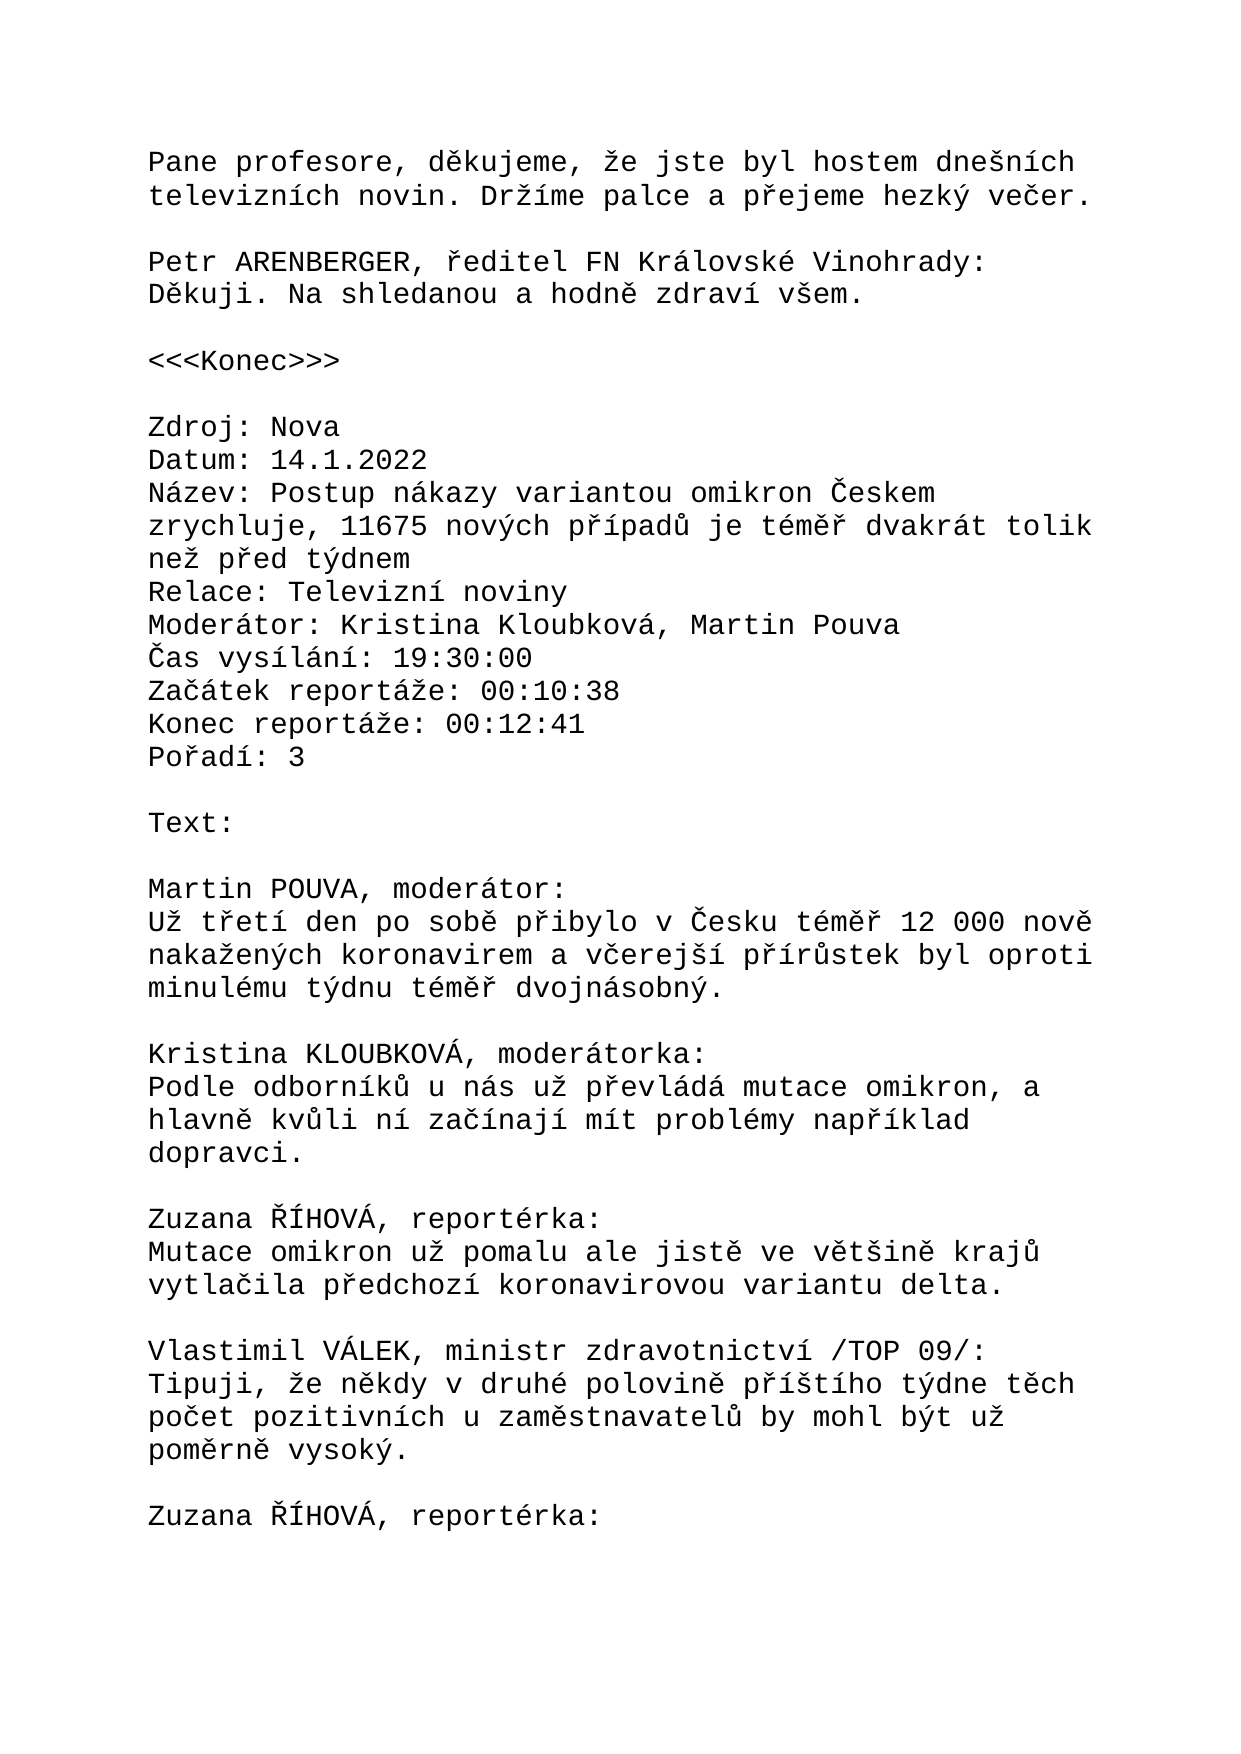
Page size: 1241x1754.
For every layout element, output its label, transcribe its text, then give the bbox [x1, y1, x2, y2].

text Začátek reportáže: 00:10:38 [148, 676, 1093, 709]
text Pořadí: 3 [148, 742, 1093, 775]
text Podle odborníků u nás už převládá mutace omikron, a hlavně kvůli ní začínají mít problémy například dopravci. [148, 1072, 1093, 1171]
text Název: Postup nákazy variantou omikron Českem zrychluje, 11675 nových případů je téměř dvakrát tolik než před týdnem [148, 478, 1093, 577]
text Zdroj: Nova [148, 412, 1093, 445]
text Text: [148, 808, 1093, 841]
text Martin POUVA, moderátor: [148, 874, 1093, 907]
text Pane profesore, děkujeme, že jste byl hostem dnešních televizních novin. Držíme palce a přejeme hezký večer. [148, 148, 1093, 214]
text Kristina KLOUBKOVÁ, moderátorka: [148, 1039, 1093, 1072]
text Mutace omikron už pomalu ale jistě ve většině krajů vytlačila předchozí koronavirovou variantu delta. [148, 1237, 1093, 1303]
text <<<Konec>>> [148, 346, 1093, 379]
text Tipuji, že někdy v druhé polovině příštího týdne těch počet pozitivních u zaměstnavatelů by mohl být už poměrně vysoký. [148, 1369, 1093, 1468]
text Čas vysílání: 19:30:00 [148, 643, 1093, 676]
text Už třetí den po sobě přibylo v Česku téměř 12 000 nově nakažených koronavirem a včerejší přírůstek byl oproti minulému týdnu téměř dvojnásobný. [148, 907, 1093, 1006]
text Petr ARENBERGER, ředitel FN Královské Vinohrady: [148, 247, 1093, 280]
text Děkuji. Na shledanou a hodně zdraví všem. [148, 280, 1093, 313]
text Moderátor: Kristina Kloubková, Martin Pouva [148, 610, 1093, 643]
text Konec reportáže: 00:12:41 [148, 709, 1093, 742]
text Relace: Televizní noviny [148, 577, 1093, 610]
text Datum: 14.1.2022 [148, 445, 1093, 478]
text Zuzana ŘÍHOVÁ, reportérka: [148, 1204, 1093, 1237]
text Zuzana ŘÍHOVÁ, reportérka: [148, 1501, 1093, 1534]
text Vlastimil VÁLEK, ministr zdravotnictví /TOP 09/: [148, 1336, 1093, 1369]
